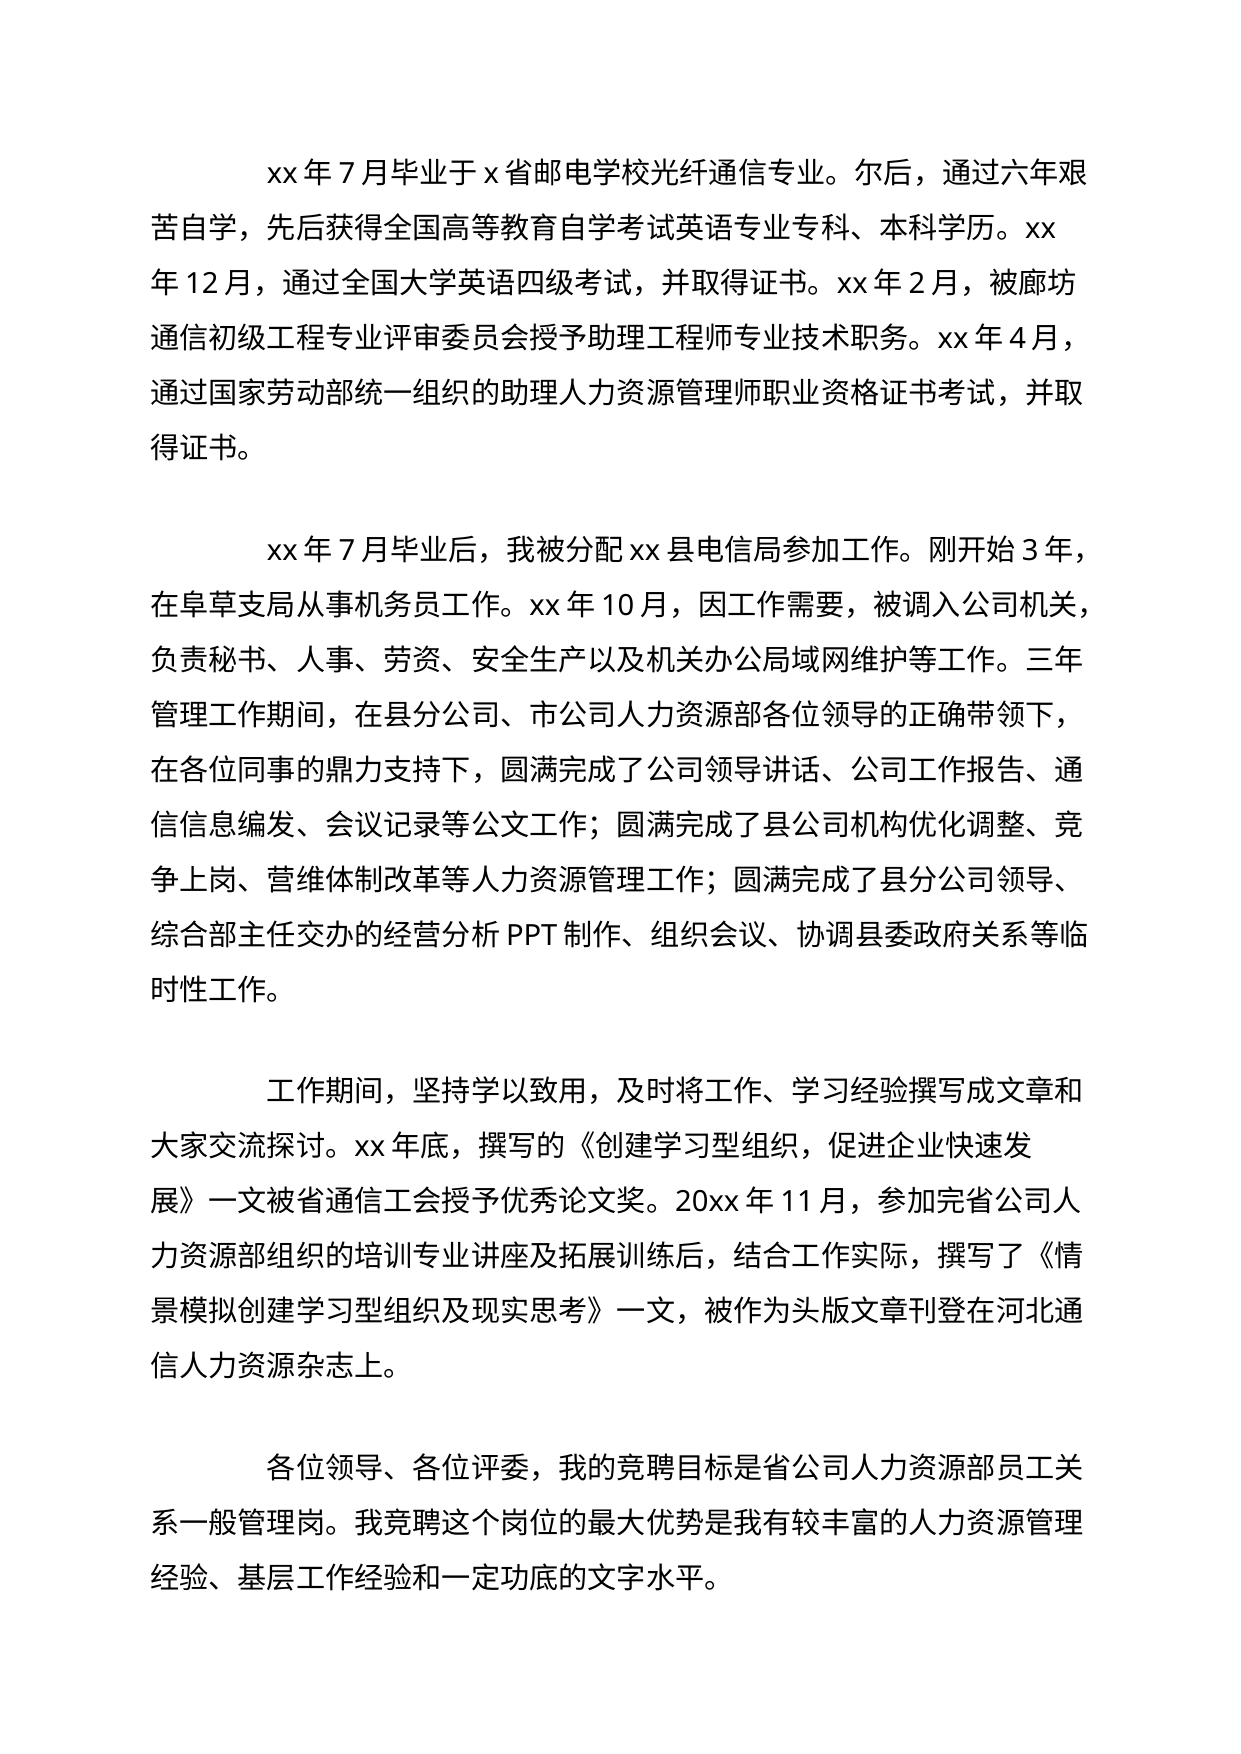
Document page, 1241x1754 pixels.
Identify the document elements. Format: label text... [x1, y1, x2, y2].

text 各位领导、各位评委，我的竞聘目标是省公司人力资源部员工关系一般管理岗。我竞聘这个岗位的最大优势是我有较丰富的人力资源管理经验、基层工作经验和一定功底的文字水平。 [150, 1444, 1090, 1596]
text xx年7月毕业后，我被分配xx县电信局参加工作。刚开始3年，在阜草支局从事机务员工作。xx年10月，因工作需要，被调入公司机关，负责秘书、人事、劳资、安全生产以及机关办公局域网维护等工作。三年管理工作期间，在县分公司、市公司人力资源部各位领导的正确带领下，在各位同事的鼎力支持下，圆满完成了公司领导讲话、公司工作报告、通信信息编发、会议记录等公文工作；圆满完成了县公司机构优化调整、竞争上岗、营维体制改革等人力资源管理工作；圆满完成了县分公司领导、综合部主任交办的经营分析PPT制作、组织会议、协调县委政府关系等临时性工作。 [150, 527, 1090, 1008]
text 工作期间，坚持学以致用，及时将工作、学习经验撰写成文章和大家交流探讨。xx年底，撰写的《创建学习型组织，促进企业快速发展》一文被省通信工会授予优秀论文奖。20xx年11月，参加完省公司人力资源部组织的培训专业讲座及拓展训练后，结合工作实际，撰写了《情景模拟创建学习型组织及现实思考》一文，被作为头版文章刊登在河北通信人力资源杂志上。 [150, 1068, 1090, 1385]
text xx年7月毕业于x省邮电学校光纤通信专业。尔后，通过六年艰苦自学，先后获得全国高等教育自学考试英语专业专科、本科学历。xx年12月，通过全国大学英语四级考试，并取得证书。xx年2月，被廊坊通信初级工程专业评审委员会授予助理工程师专业技术职务。xx年4月，通过国家劳动部统一组织的助理人力资源管理师职业资格证书考试，并取得证书。 [150, 150, 1090, 467]
